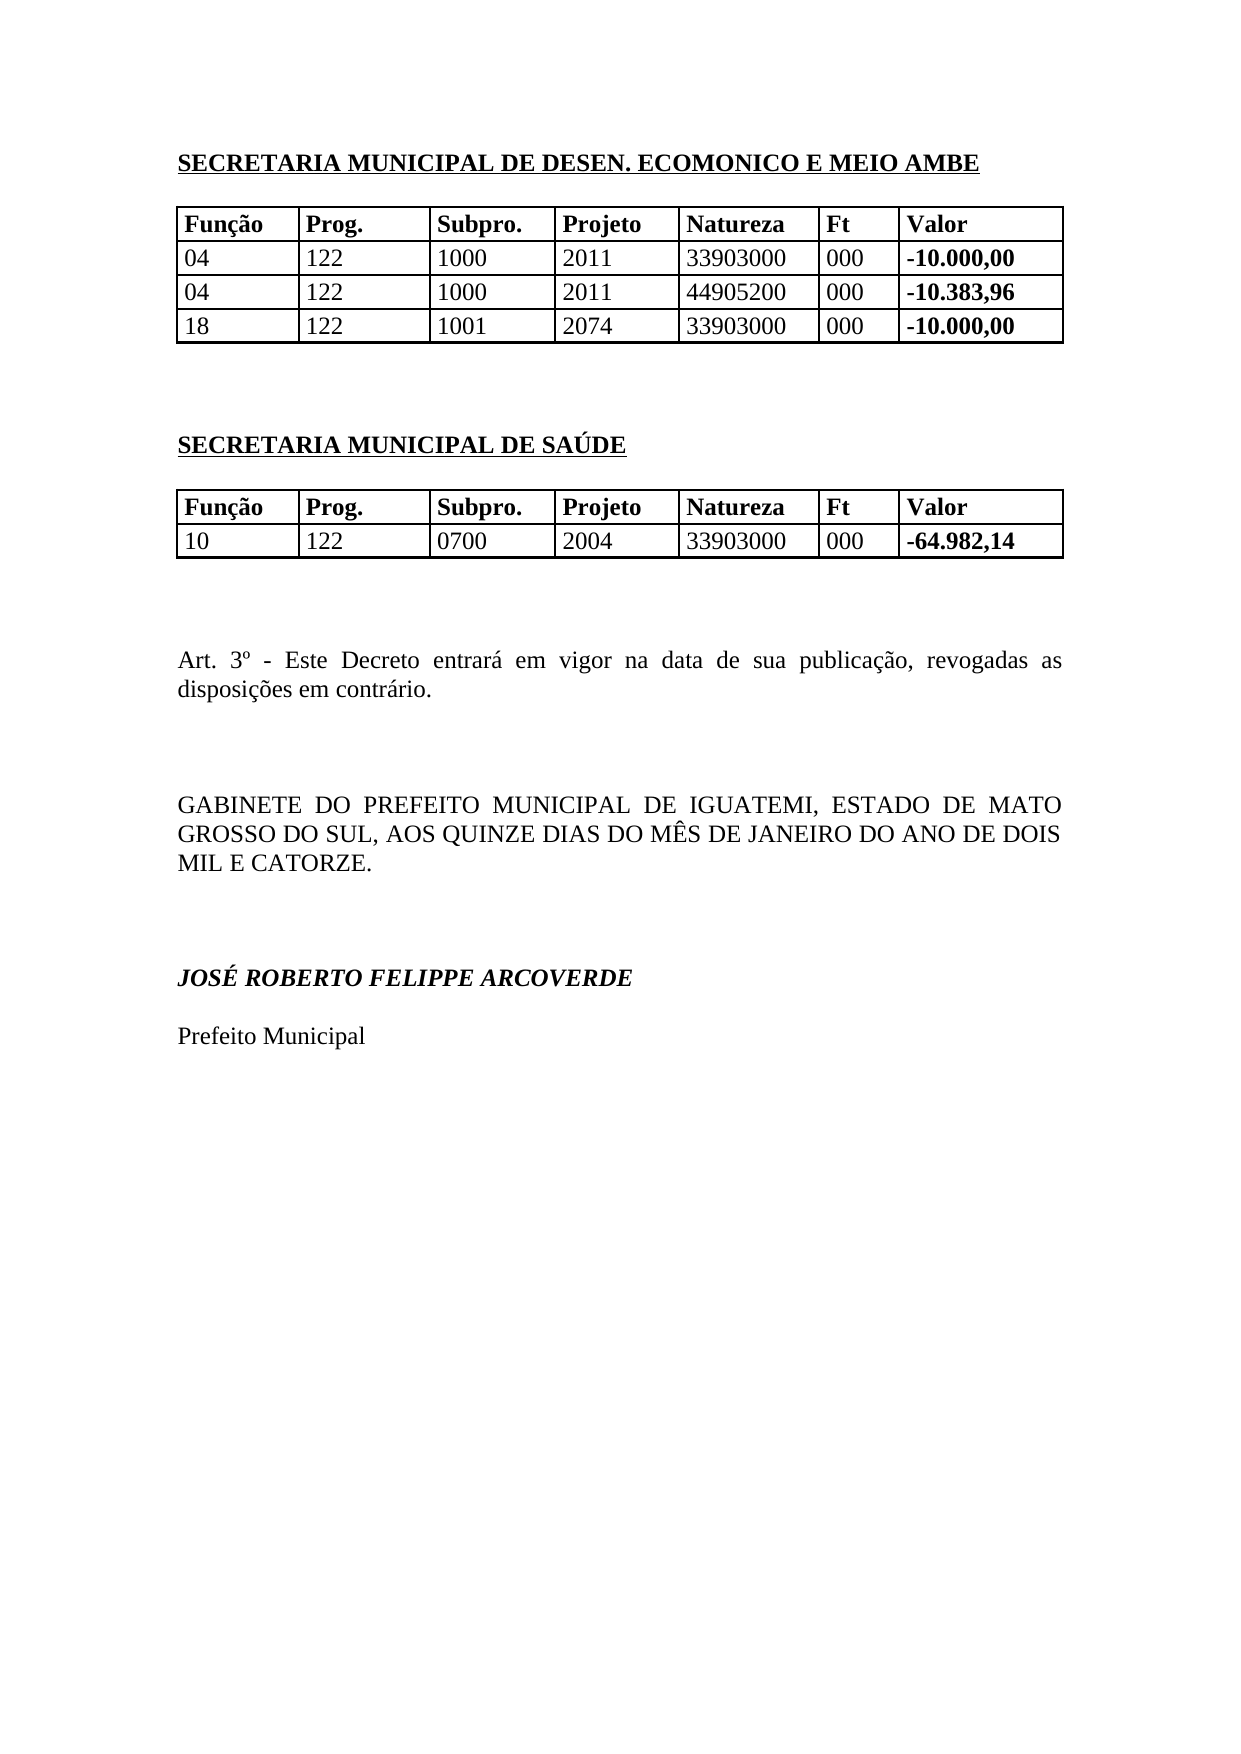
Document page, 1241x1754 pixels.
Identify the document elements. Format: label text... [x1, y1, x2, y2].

table_cell 2011 [556, 276, 678, 307]
table_cell 33903000 [680, 310, 818, 341]
table_cell 04 [178, 242, 298, 273]
table_cell 33903000 [680, 525, 818, 556]
text SECRETARIA MUNICIPAL DE DESEN. ECOMONICO E MEIO AMBE [177, 148, 1063, 176]
table_cell 122 [300, 525, 429, 556]
table_cell 122 [300, 242, 429, 273]
table_header Ft [820, 491, 898, 522]
table_cell 1000 [431, 242, 554, 273]
table_cell 0700 [431, 525, 554, 556]
table_header Prog. [300, 491, 429, 522]
table_header Função [178, 491, 298, 522]
table_cell 1000 [431, 276, 554, 307]
table_cell 000 [820, 525, 898, 556]
text Art. 3º - Este Decreto entrará em vigor na data de sua publicação, revogadas as disposições em contrário. [177, 646, 1063, 703]
table_header Ft [820, 208, 898, 239]
table_cell 2074 [556, 310, 678, 341]
table_cell -10.383,96 [900, 276, 1062, 307]
table_header Natureza [680, 491, 818, 522]
table_header Projeto [556, 208, 678, 239]
table_cell -10.000,00 [900, 242, 1062, 273]
table_header Subpro. [431, 491, 554, 522]
table_header Projeto [556, 491, 678, 522]
table_cell 33903000 [680, 242, 818, 273]
text JOSÉ ROBERTO FELIPPE ARCOVERDE [177, 963, 1063, 992]
table_cell 1001 [431, 310, 554, 341]
table_cell -64.982,14 [900, 525, 1062, 556]
table_cell 2011 [556, 242, 678, 273]
table_header Natureza [680, 208, 818, 239]
table_header Subpro. [431, 208, 554, 239]
table_cell 18 [178, 310, 298, 341]
table_cell 000 [820, 276, 898, 307]
table_cell 44905200 [680, 276, 818, 307]
table_cell 122 [300, 310, 429, 341]
table_cell 000 [820, 242, 898, 273]
table_header Função [178, 208, 298, 239]
table_header Valor [900, 491, 1062, 522]
table_header Valor [900, 208, 1062, 239]
table_cell 122 [300, 276, 429, 307]
table_cell 10 [178, 525, 298, 556]
table_cell 04 [178, 276, 298, 307]
table_header Prog. [300, 208, 429, 239]
text SECRETARIA MUNICIPAL DE SAÚDE [177, 431, 1063, 459]
table_cell 2004 [556, 525, 678, 556]
table_cell -10.000,00 [900, 310, 1062, 341]
table_cell 000 [820, 310, 898, 341]
text Prefeito Municipal [177, 1021, 1063, 1050]
text GABINETE DO PREFEITO MUNICIPAL DE IGUATEMI, ESTADO DE MATO GROSSO DO SUL, AOS QUINZE DIAS DO MÊS DE JANEIRO DO ANO DE DOIS MIL E CATORZE. [177, 790, 1063, 876]
